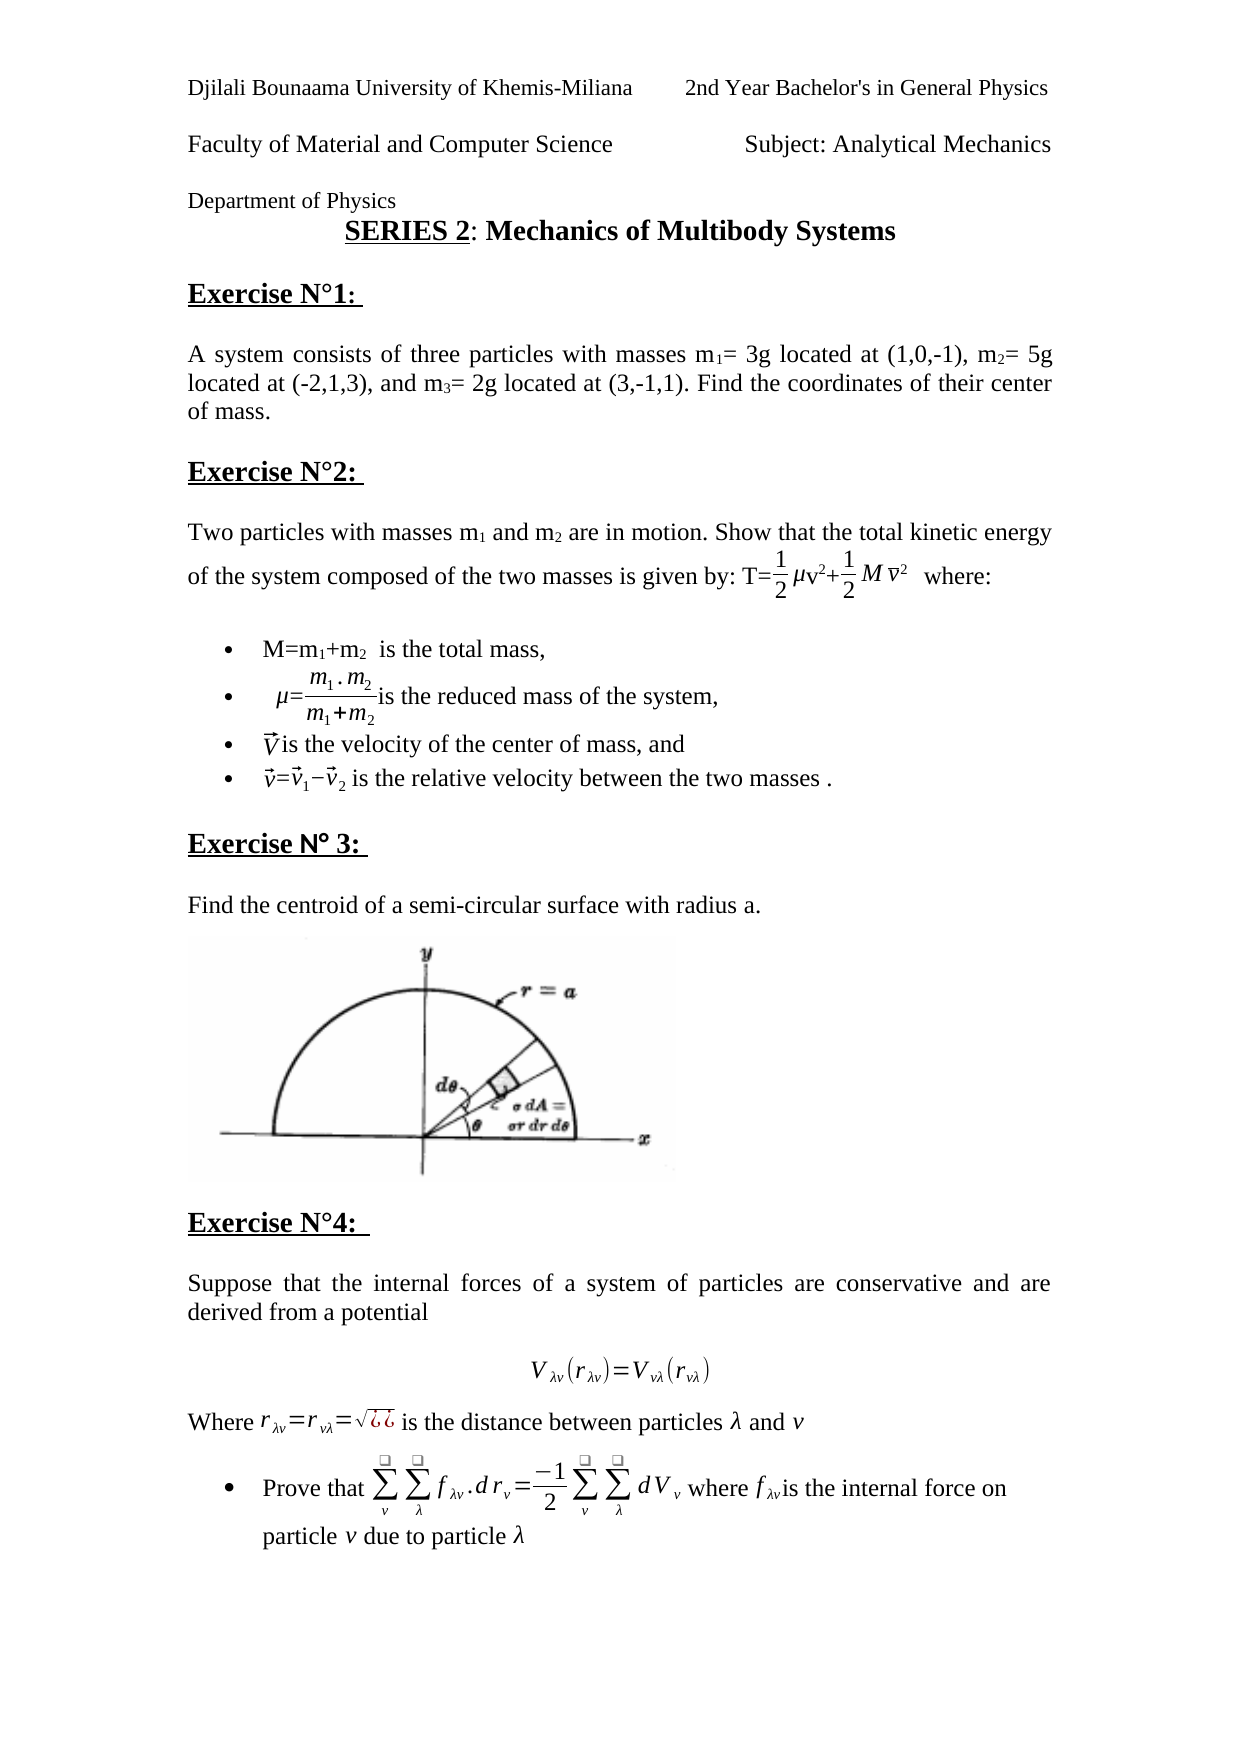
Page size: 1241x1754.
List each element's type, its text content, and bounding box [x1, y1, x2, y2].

picture [187, 936, 677, 1182]
text Exercise N°4: [187, 1205, 1053, 1239]
list =− is the relative velocity between the two masses . [225, 763, 1053, 796]
text Two particles with masses m1 and m2​ are in motion. Show that the total kinetic energy of the system composed of the two masses is given by: T=v2+2 where: [187, 517, 1053, 605]
list M=m1+m2 ​ is the total mass, [225, 634, 1053, 663]
text Exercise N° 3: [187, 825, 1053, 861]
text Find the centroid of a semi-circular surface with radius a. [187, 890, 1053, 919]
list Prove that where is the internal force on particle due to particle [225, 1456, 1053, 1550]
list =is the reduced mass of the system, [225, 663, 1053, 729]
text Exercise N°1: [187, 276, 1053, 310]
text Where is the distance between particles and [187, 1406, 1053, 1437]
text Exercise N°2: [187, 454, 1053, 488]
text A system consists of three particles with masses m1= 3g located at (1,0,-1), m2= 5g located at (-2,1,3), and m3= 2g located at (3,-1,1). Find the coordinates of their center of mass. [187, 339, 1053, 425]
text SERIES 2: Mechanics of Multibody Systems [187, 213, 1053, 247]
text Suppose that the internal forces of a system of particles are conservative and are derived from a potential [187, 1268, 1053, 1326]
list is the velocity of the center of mass, and [225, 729, 1053, 763]
